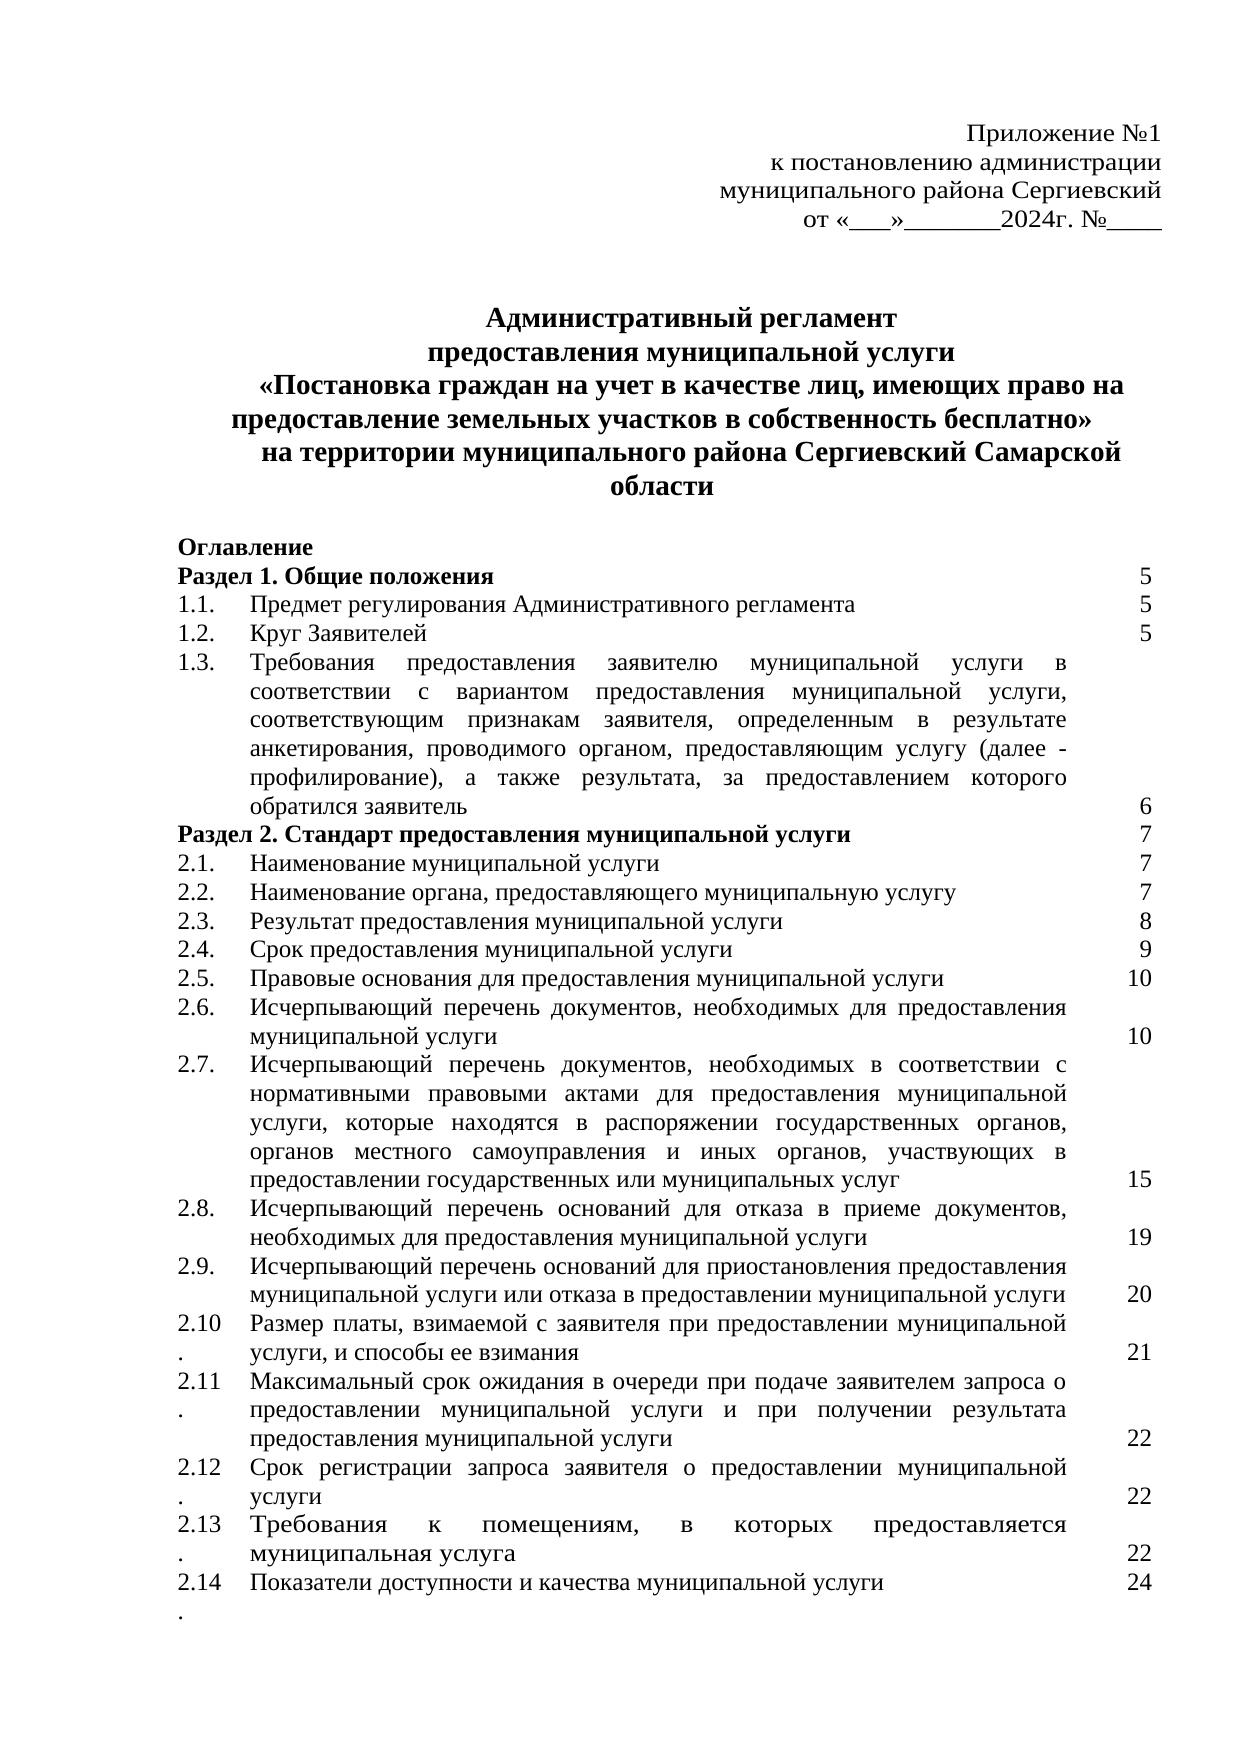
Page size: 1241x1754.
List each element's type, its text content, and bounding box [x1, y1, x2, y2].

table_cell Размер платы, взимаемой с заявителя при предоставлении муниципальной услуги, и способы ее взимания [238, 1308, 1079, 1366]
table_cell 20 [1079, 1251, 1163, 1308]
table_cell 10 [1079, 992, 1163, 1049]
table_cell 6 [1079, 647, 1163, 819]
table_cell 5 [1079, 590, 1163, 618]
table_cell 2.8. [166, 1193, 238, 1251]
table_cell Раздел 2. Стандарт предоставления муниципальной услуги [166, 820, 1079, 848]
text к постановлению администрации [266, 147, 1162, 176]
table_cell Исчерпывающий перечень документов, необходимых в соответствии с нормативными правовыми актами для предоставления муниципальной услуги, которые находятся в распоряжении государственных органов, органов местного самоуправления и иных органов, участвующих в предоставлении государственных или муниципальных услуг [238, 1050, 1079, 1193]
table_cell Срок регистрации запроса заявителя о предоставлении муниципальной услуги [238, 1452, 1079, 1509]
text предоставления муниципальной услуги [177, 334, 1147, 367]
table_cell 2.4. [166, 935, 238, 963]
table_cell 2.10. [166, 1308, 238, 1366]
table_cell 2.6. [166, 992, 238, 1049]
text на территории муниципального района Сергиевский Самарской области [177, 434, 1147, 501]
text Административный регламент [177, 300, 1147, 334]
table_cell 21 [1079, 1308, 1163, 1366]
text «Постановка граждан на учет в качестве лиц, имеющих право на предоставление земельных участков в собственность бесплатно» [177, 367, 1147, 434]
table_cell 2.2. [166, 877, 238, 906]
table_cell 15 [1079, 1050, 1163, 1193]
table_cell 22 [1079, 1366, 1163, 1452]
table_cell Правовые основания для предоставления муниципальной услуги [238, 963, 1079, 992]
table_cell Показатели доступности и качества муниципальной услуги [238, 1567, 1079, 1624]
table_cell 2.13. [166, 1510, 238, 1567]
table_cell Требования предоставления заявителю муниципальной услуги в соответствии с вариантом предоставления муниципальной услуги, соответствующим признакам заявителя, определенным в результате анкетирования, проводимого органом, предоставляющим услугу (далее - профилирование), а также результата, за предоставлением которого обратился заявитель [238, 647, 1079, 819]
table_cell 7 [1079, 877, 1163, 906]
table_cell 1.3. [166, 647, 238, 819]
table_cell 22 [1079, 1452, 1163, 1509]
table_cell Срок предоставления муниципальной услуги [238, 935, 1079, 963]
table_cell 24 [1079, 1567, 1163, 1624]
table_cell Исчерпывающий перечень оснований для приостановления предоставления муниципальной услуги или отказа в предоставлении муниципальной услуги [238, 1251, 1079, 1308]
table_cell Раздел 1. Общие положения [166, 561, 1079, 589]
text Приложение №1 [266, 118, 1162, 147]
table_cell 2.9. [166, 1251, 238, 1308]
table_cell 2.12. [166, 1452, 238, 1509]
table_cell 5 [1079, 618, 1163, 647]
table_cell 2.5. [166, 963, 238, 992]
table_cell Наименование органа, предоставляющего муниципальную услугу [238, 877, 1079, 906]
table_cell Наименование муниципальной услуги [238, 848, 1079, 877]
table_cell 2.7. [166, 1050, 238, 1193]
table_cell 22 [1079, 1510, 1163, 1567]
table_cell 2.3. [166, 906, 238, 934]
text от «___»_______2024г. №____ [266, 204, 1162, 233]
table_cell 7 [1079, 820, 1163, 848]
table_cell 7 [1079, 848, 1163, 877]
table_cell 2.1. [166, 848, 238, 877]
table_cell Исчерпывающий перечень документов, необходимых для предоставления муниципальной услуги [238, 992, 1079, 1049]
table_cell 2.11. [166, 1366, 238, 1452]
table_header Оглавление [166, 532, 1163, 561]
table_cell 9 [1079, 935, 1163, 963]
table_cell 1.2. [166, 618, 238, 647]
table_cell 1.1. [166, 590, 238, 618]
table_cell 8 [1079, 906, 1163, 934]
table_cell Исчерпывающий перечень оснований для отказа в приеме документов, необходимых для предоставления муниципальной услуги [238, 1193, 1079, 1251]
table_cell Результат предоставления муниципальной услуги [238, 906, 1079, 934]
table_cell Круг Заявителей [238, 618, 1079, 647]
text муниципального района Сергиевский [266, 176, 1162, 204]
table_cell 10 [1079, 963, 1163, 992]
table_cell Требования к помещениям, в которых предоставляется муниципальная услуга [238, 1510, 1079, 1567]
table_cell 2.14. [166, 1567, 238, 1624]
table_cell Максимальный срок ожидания в очереди при подаче заявителем запроса о предоставлении муниципальной услуги и при получении результата предоставления муниципальной услуги [238, 1366, 1079, 1452]
table_cell 5 [1079, 561, 1163, 589]
table_cell 19 [1079, 1193, 1163, 1251]
table_cell Предмет регулирования Административного регламента [238, 590, 1079, 618]
